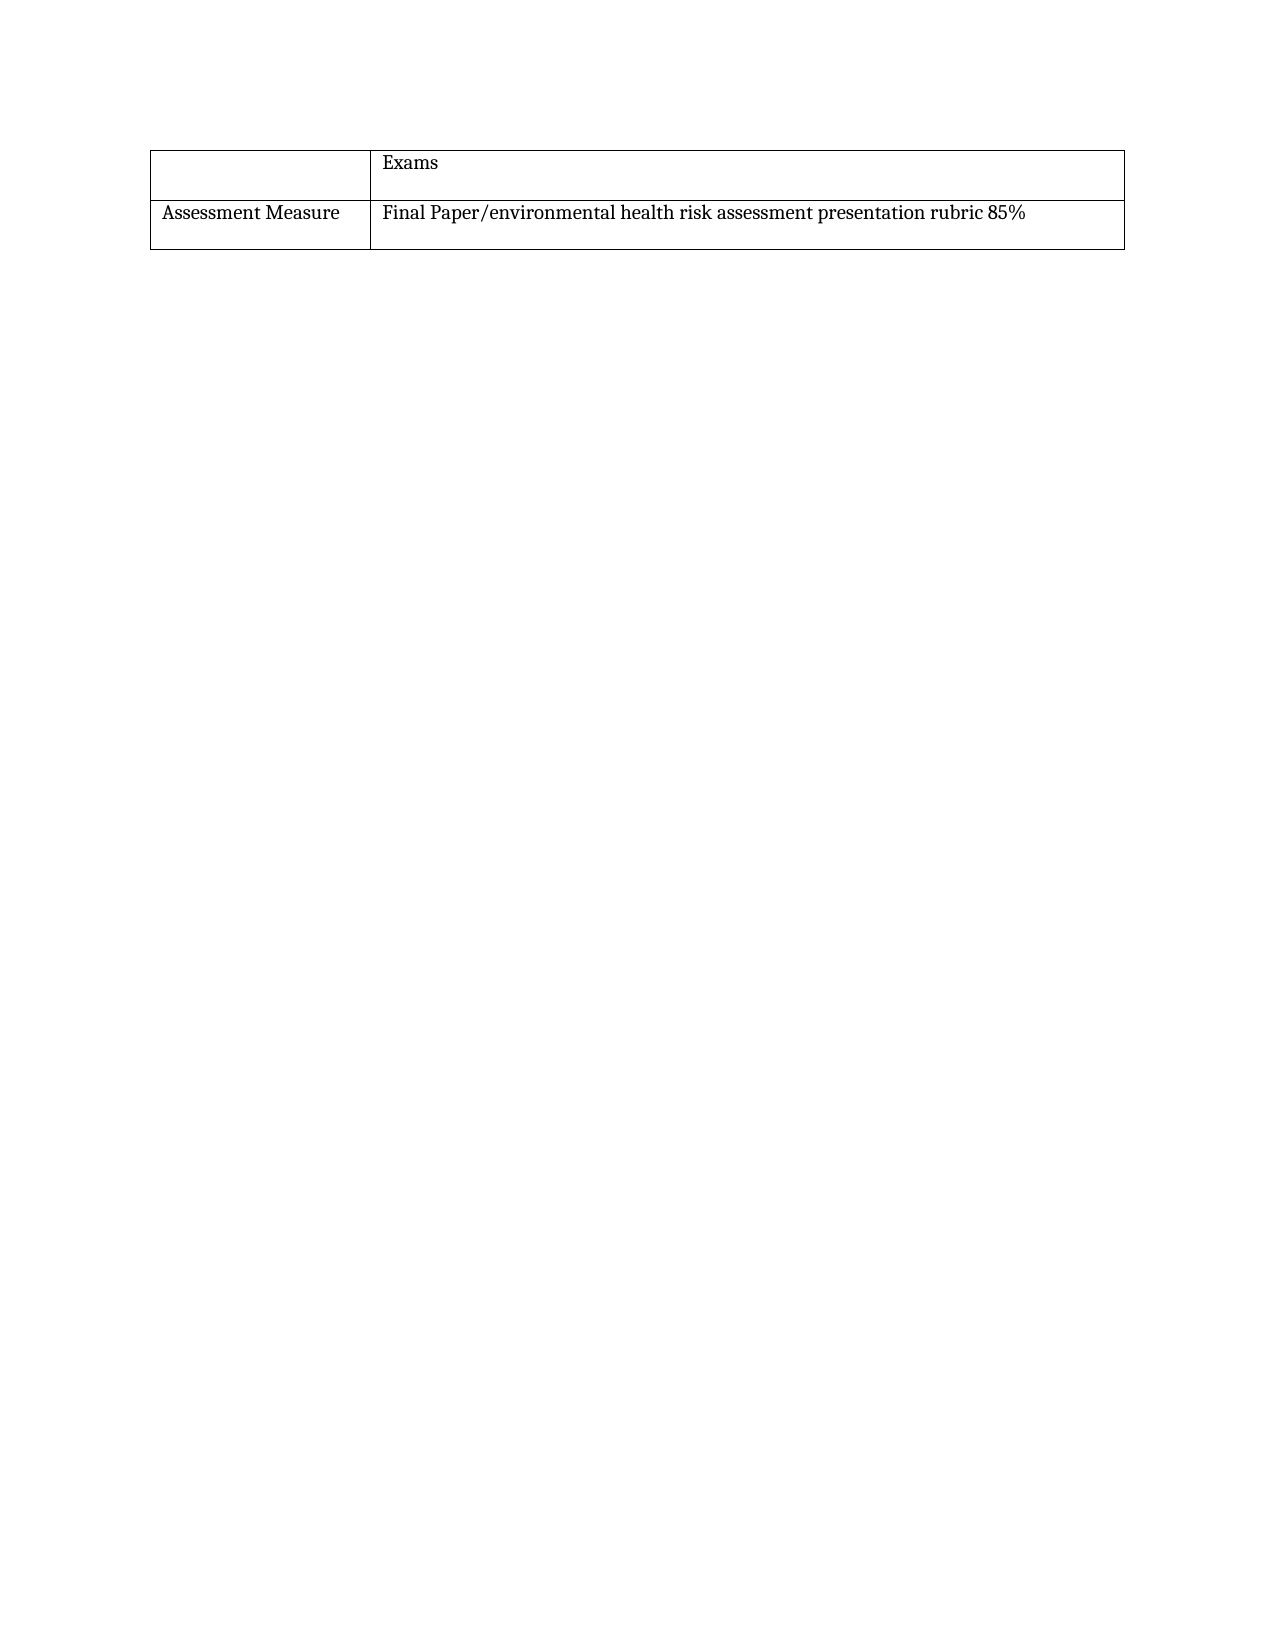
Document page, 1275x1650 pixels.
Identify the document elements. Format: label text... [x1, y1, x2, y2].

table_cell Final Paper/environmental health risk assessment presentation rubric 85% [371, 201, 1124, 249]
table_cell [371, 151, 1124, 200]
table_cell Assessment Measure [151, 201, 370, 249]
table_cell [151, 151, 370, 200]
